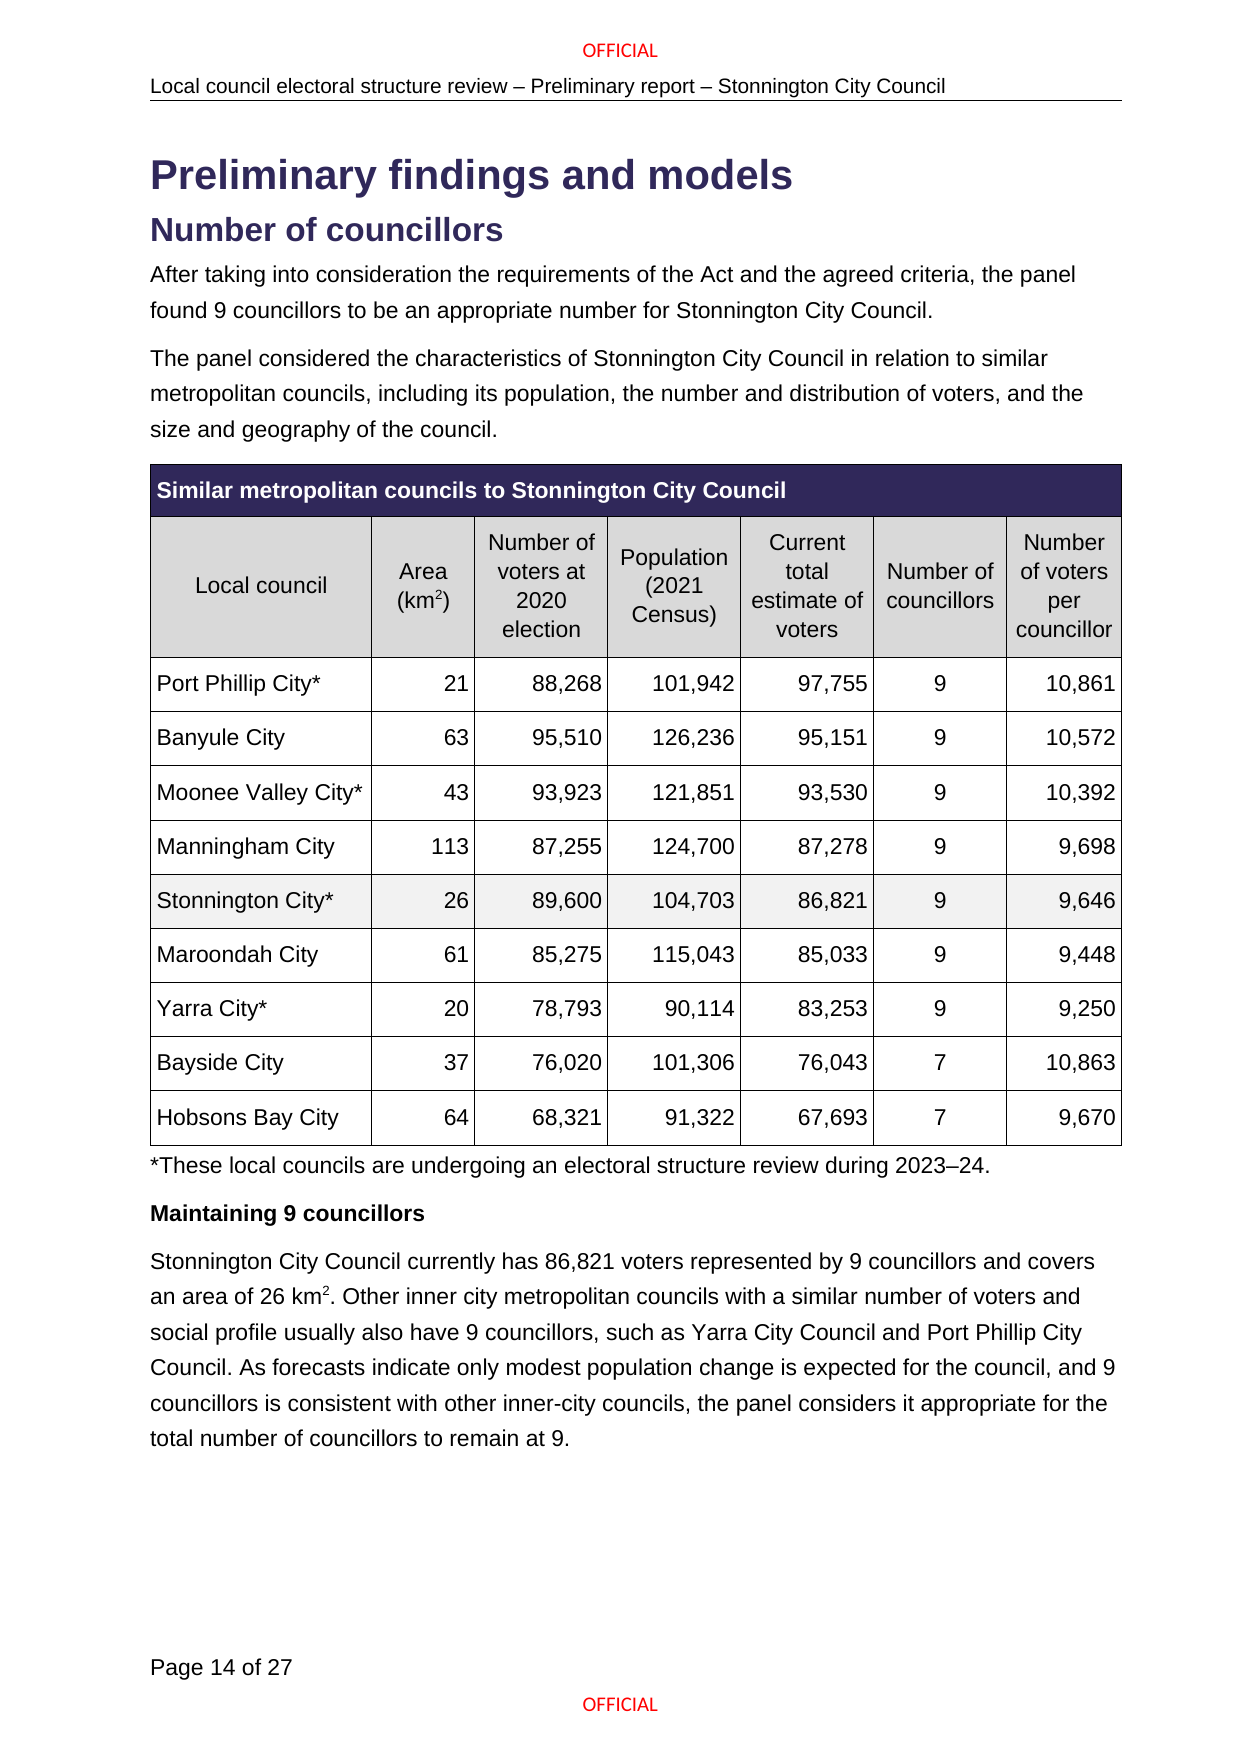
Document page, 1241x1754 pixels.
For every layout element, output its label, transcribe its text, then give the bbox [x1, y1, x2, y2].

table_cell 121,851 [608, 766, 740, 819]
table_cell 9 [874, 983, 1006, 1036]
table_cell 10,861 [1007, 658, 1121, 711]
table_cell 93,923 [475, 766, 607, 819]
table_cell Stonnington City* [151, 875, 371, 928]
table_cell 26 [372, 875, 474, 928]
table_cell 64 [372, 1091, 474, 1144]
table_cell Yarra City* [151, 983, 371, 1036]
text *These local councils are undergoing an electoral structure review during 2023–24. [150, 1152, 1122, 1178]
table_cell 124,700 [608, 821, 740, 874]
table_cell 76,020 [475, 1037, 607, 1090]
table_cell 97,755 [741, 658, 873, 711]
subtitle Maintaining 9 councillors [150, 1200, 1122, 1226]
table_cell 78,793 [475, 983, 607, 1036]
table_cell 9 [874, 821, 1006, 874]
table_cell 7 [874, 1091, 1006, 1144]
table_cell Hobsons Bay City [151, 1091, 371, 1144]
table_cell 9,670 [1007, 1091, 1121, 1144]
table_cell 104,703 [608, 875, 740, 928]
table_cell Manningham City [151, 821, 371, 874]
table_cell Bayside City [151, 1037, 371, 1090]
table_cell 101,306 [608, 1037, 740, 1090]
table_cell Number of voters at 2020 election [475, 517, 607, 657]
table_cell 9 [874, 712, 1006, 765]
text After taking into consideration the requirements of the Act and the agreed criteria, the panel found 9 councillors to be an appropriate number for Stonnington City Council. [150, 261, 1122, 323]
table_cell 113 [372, 821, 474, 874]
table_cell 87,278 [741, 821, 873, 874]
subtitle Number of councillors [150, 210, 1122, 249]
table_cell Number of voters per councillor [1007, 517, 1121, 657]
table_cell 88,268 [475, 658, 607, 711]
text The panel considered the characteristics of Stonnington City Council in relation to similar metropolitan councils, including its population, the number and distribution of voters, and the size and geography of the council. [150, 345, 1122, 442]
table_cell 87,255 [475, 821, 607, 874]
table_cell 90,114 [608, 983, 740, 1036]
table_cell 85,033 [741, 929, 873, 982]
table_cell 93,530 [741, 766, 873, 819]
table_cell 89,600 [475, 875, 607, 928]
table_cell 101,942 [608, 658, 740, 711]
table_cell 9,646 [1007, 875, 1121, 928]
table_cell 9,698 [1007, 821, 1121, 874]
table_cell Area (km2) [372, 517, 474, 657]
table_cell 10,572 [1007, 712, 1121, 765]
table_header Similar metropolitan councils to Stonnington City Council [151, 465, 1121, 516]
table_cell 63 [372, 712, 474, 765]
table_cell 9 [874, 929, 1006, 982]
table_cell 126,236 [608, 712, 740, 765]
table_cell 91,322 [608, 1091, 740, 1144]
table_cell 67,693 [741, 1091, 873, 1144]
table_cell 43 [372, 766, 474, 819]
table_cell 95,151 [741, 712, 873, 765]
table_cell Local council [151, 517, 371, 657]
subtitle Preliminary findings and models [150, 150, 1122, 198]
table_cell 9 [874, 875, 1006, 928]
table_cell 9,250 [1007, 983, 1121, 1036]
table_cell 9 [874, 766, 1006, 819]
table_cell Maroondah City [151, 929, 371, 982]
table_cell 20 [372, 983, 474, 1036]
table_cell 86,821 [741, 875, 873, 928]
table_cell Moonee Valley City* [151, 766, 371, 819]
table_cell Current total estimate of voters [741, 517, 873, 657]
table_cell Port Phillip City* [151, 658, 371, 711]
table_cell 68,321 [475, 1091, 607, 1144]
table_cell Population (2021 Census) [608, 517, 740, 657]
table_cell 61 [372, 929, 474, 982]
table_cell 83,253 [741, 983, 873, 1036]
table_cell 10,863 [1007, 1037, 1121, 1090]
table_cell 115,043 [608, 929, 740, 982]
table_cell 85,275 [475, 929, 607, 982]
table_cell 7 [874, 1037, 1006, 1090]
table_cell 76,043 [741, 1037, 873, 1090]
table_cell 95,510 [475, 712, 607, 765]
table_cell 9 [874, 658, 1006, 711]
table_cell 37 [372, 1037, 474, 1090]
table_cell 9,448 [1007, 929, 1121, 982]
table_cell Number of councillors [874, 517, 1006, 657]
table_cell Banyule City [151, 712, 371, 765]
text Stonnington City Council currently has 86,821 voters represented by 9 councillors and covers an area of 26 km2. Other inner city metropolitan councils with a similar number of voters and social profile usually also have 9 councillors, such as Yarra City Council and Port Phillip City Council. As forecasts indicate only modest population change is expected for the council, and 9 councillors is consistent with other inner-city councils, the panel considers it appropriate for the total number of councillors to remain at 9. [150, 1248, 1122, 1452]
table_cell 21 [372, 658, 474, 711]
table_cell 10,392 [1007, 766, 1121, 819]
